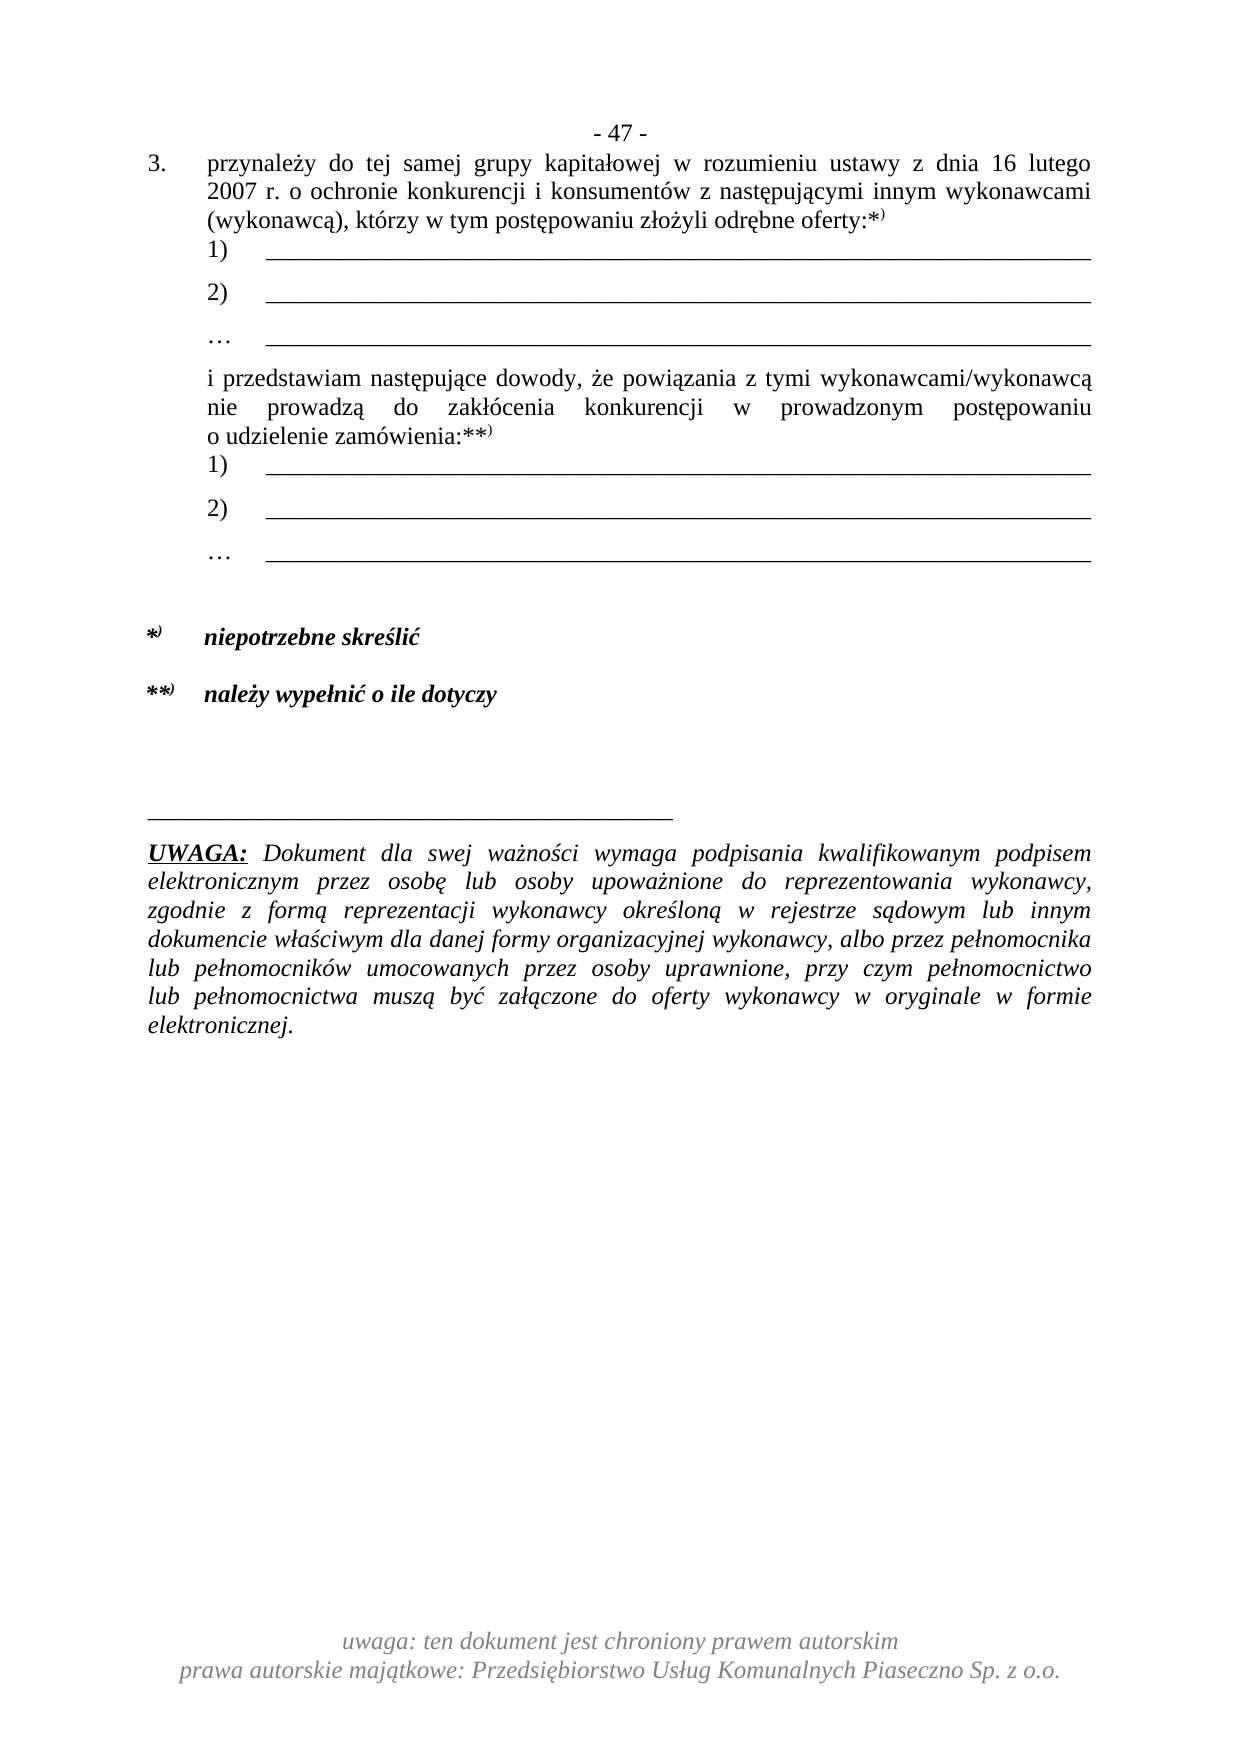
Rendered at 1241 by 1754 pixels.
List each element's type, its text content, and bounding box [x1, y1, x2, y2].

text 1) __________________________________________________________________ [207, 449, 1092, 478]
text 2) __________________________________________________________________ [207, 493, 1092, 521]
list przynależy do tej samej grupy kapitałowej w rozumieniu ustawy z dnia 16 lutego 2007 r. o ochronie konkurencji i konsumentów z następującymi innym wykonawcami (wykonawcą), którzy w tym postępowaniu złożyli odrębne oferty:*) [148, 148, 1092, 234]
text … __________________________________________________________________ [207, 536, 1092, 564]
text __________________________________________ [148, 794, 1092, 823]
text i przedstawiam następujące dowody, że powiązania z tymi wykonawcami/wykonawcą nie prowadzą do zakłócenia konkurencji w prowadzonym postępowaniu o udzielenie zamówienia:**) [207, 363, 1092, 449]
text **) należy wypełnić o ile dotyczy [145, 679, 1092, 708]
text 1) __________________________________________________________________ [207, 234, 1092, 263]
text UWAGA: Dokument dla swej ważności wymaga podpisania kwalifikowanym podpisem elektronicznym przez osobę lub osoby upoważnione do reprezentowania wykonawcy, zgodnie z formą reprezentacji wykonawcy określoną w rejestrze sądowym lub innym dokumencie właściwym dla danej formy organizacyjnej wykonawcy, albo przez pełnomocnika lub pełnomocników umocowanych przez osoby uprawnione, przy czym pełnomocnictwo lub pełnomocnictwa muszą być załączone do oferty wykonawcy w oryginale w formie elektronicznej. [148, 838, 1092, 1039]
text *) niepotrzebne skreślić [145, 622, 1092, 651]
text … __________________________________________________________________ [207, 320, 1092, 349]
text 2) __________________________________________________________________ [207, 277, 1092, 306]
